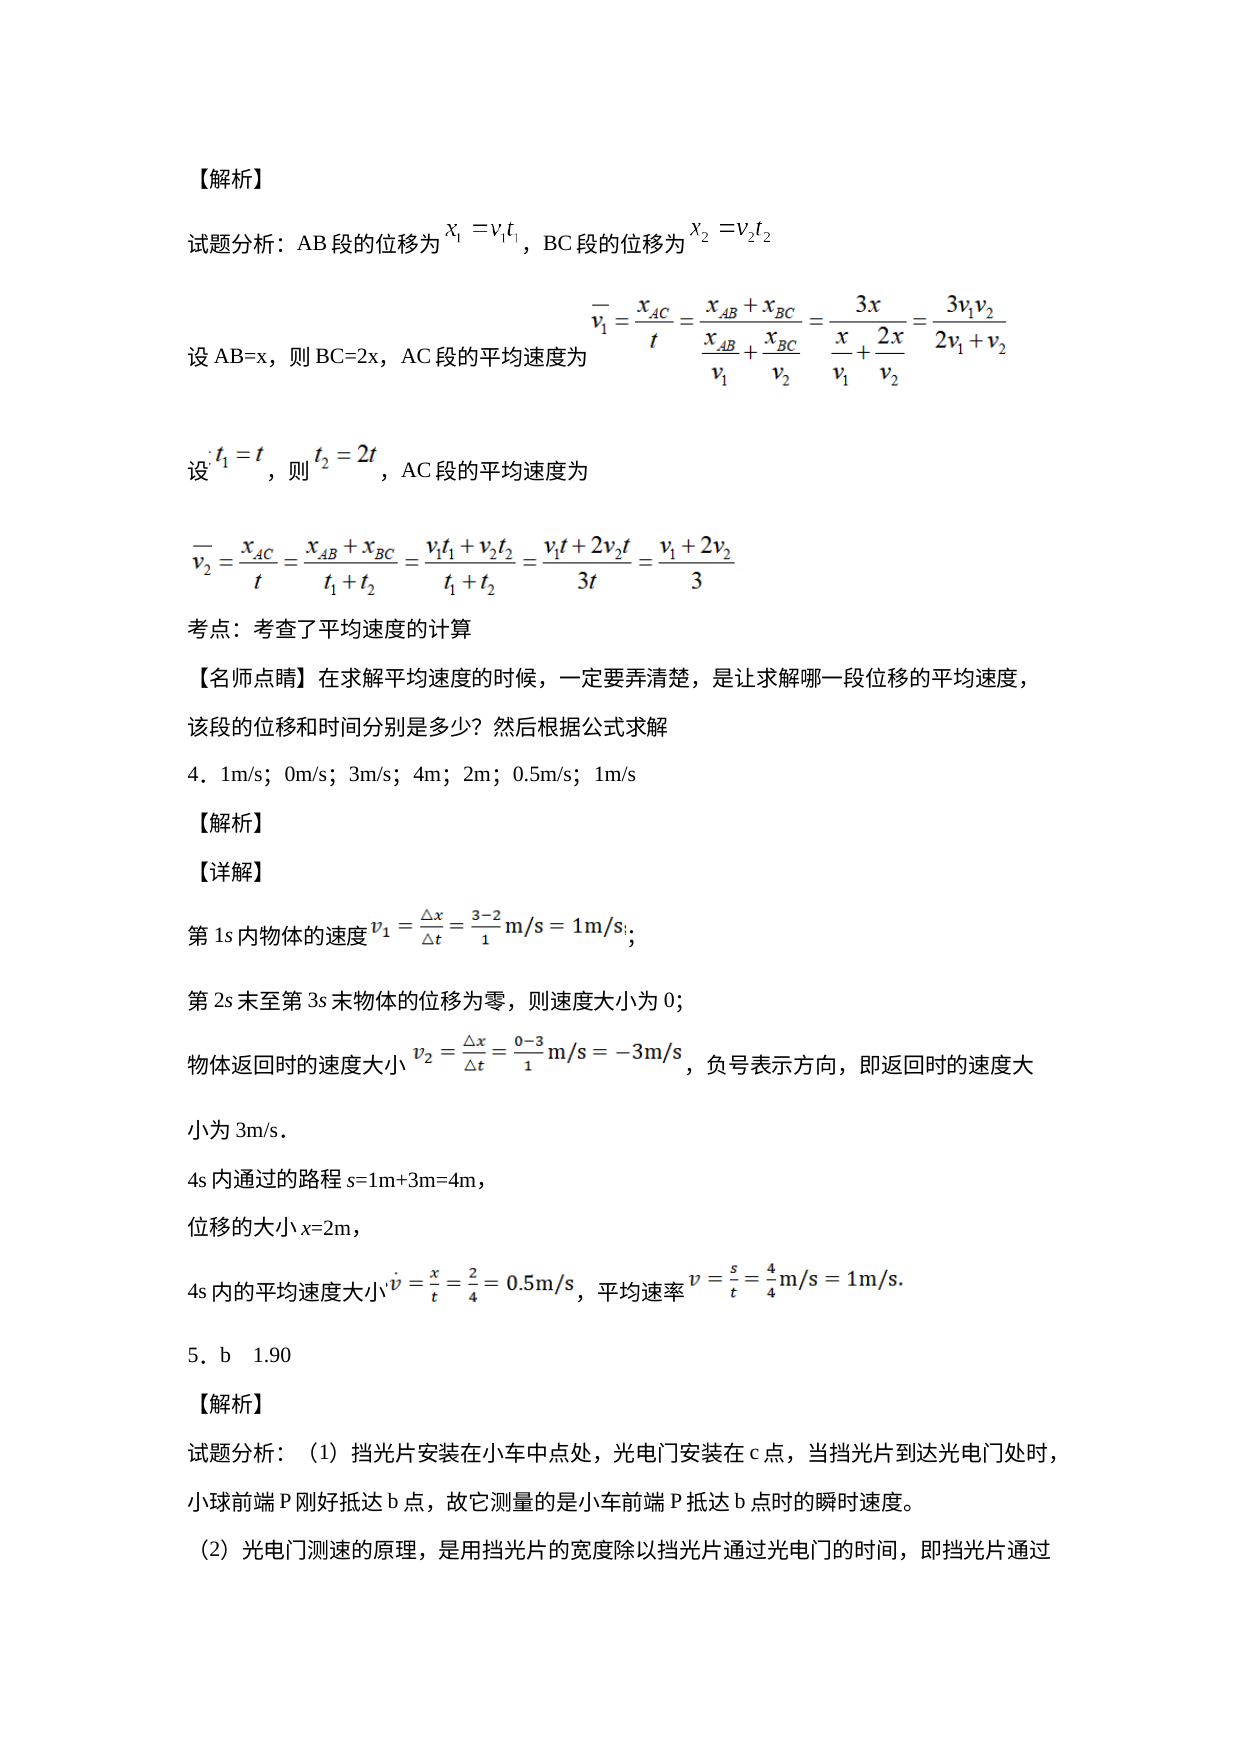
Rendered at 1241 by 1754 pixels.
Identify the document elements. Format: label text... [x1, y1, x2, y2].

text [187, 1532, 1053, 1565]
text 考点：考查了平均速度的计算 [187, 612, 1053, 644]
text 物体返回时的速度大小，负号表示方向，即返回时的速度大小为3m/s． [187, 1032, 1053, 1145]
text 试题分析：AB段的位移为，BC段的位移为 [187, 210, 1053, 275]
picture [187, 534, 740, 595]
text 第1s内物体的速度； [187, 902, 1053, 967]
picture [685, 1257, 911, 1308]
text 第2s末至第3s末物体的位移为零，则速度大小为0； [187, 983, 1053, 1016]
text 【解析】 [187, 806, 1053, 838]
text 【详解】 [187, 854, 1053, 887]
text 【解析】 [187, 162, 1053, 194]
picture [368, 902, 626, 956]
text 试题分析：（1）挡光片安装在小车中点处，光电门安装在c点，当挡光片到达光电门处时，小球前端P刚好抵达b点，故它测量的是小车前端P抵达b点时的瞬时速度。 [187, 1435, 1053, 1517]
text 【名师点睛】在求解平均速度的时候，一定要弄清楚，是让求解哪一段位移的平均速度，该段的位移和时间分别是多少？然后根据公式求解 [187, 660, 1053, 742]
text 位移的大小x=2m， [187, 1209, 1053, 1242]
text 【解析】 [187, 1387, 1053, 1419]
text 4．1m/s；0m/s；3m/s；4m；2m；0.5m/s；1m/s [187, 757, 1053, 790]
picture [588, 291, 1007, 396]
picture [386, 1266, 576, 1308]
text 4s内通过的路程s=1m+3m=4m， [187, 1161, 1053, 1194]
picture [406, 1031, 684, 1078]
text 5．b 1.90 [187, 1339, 1053, 1371]
picture [310, 437, 379, 475]
picture [209, 440, 267, 475]
